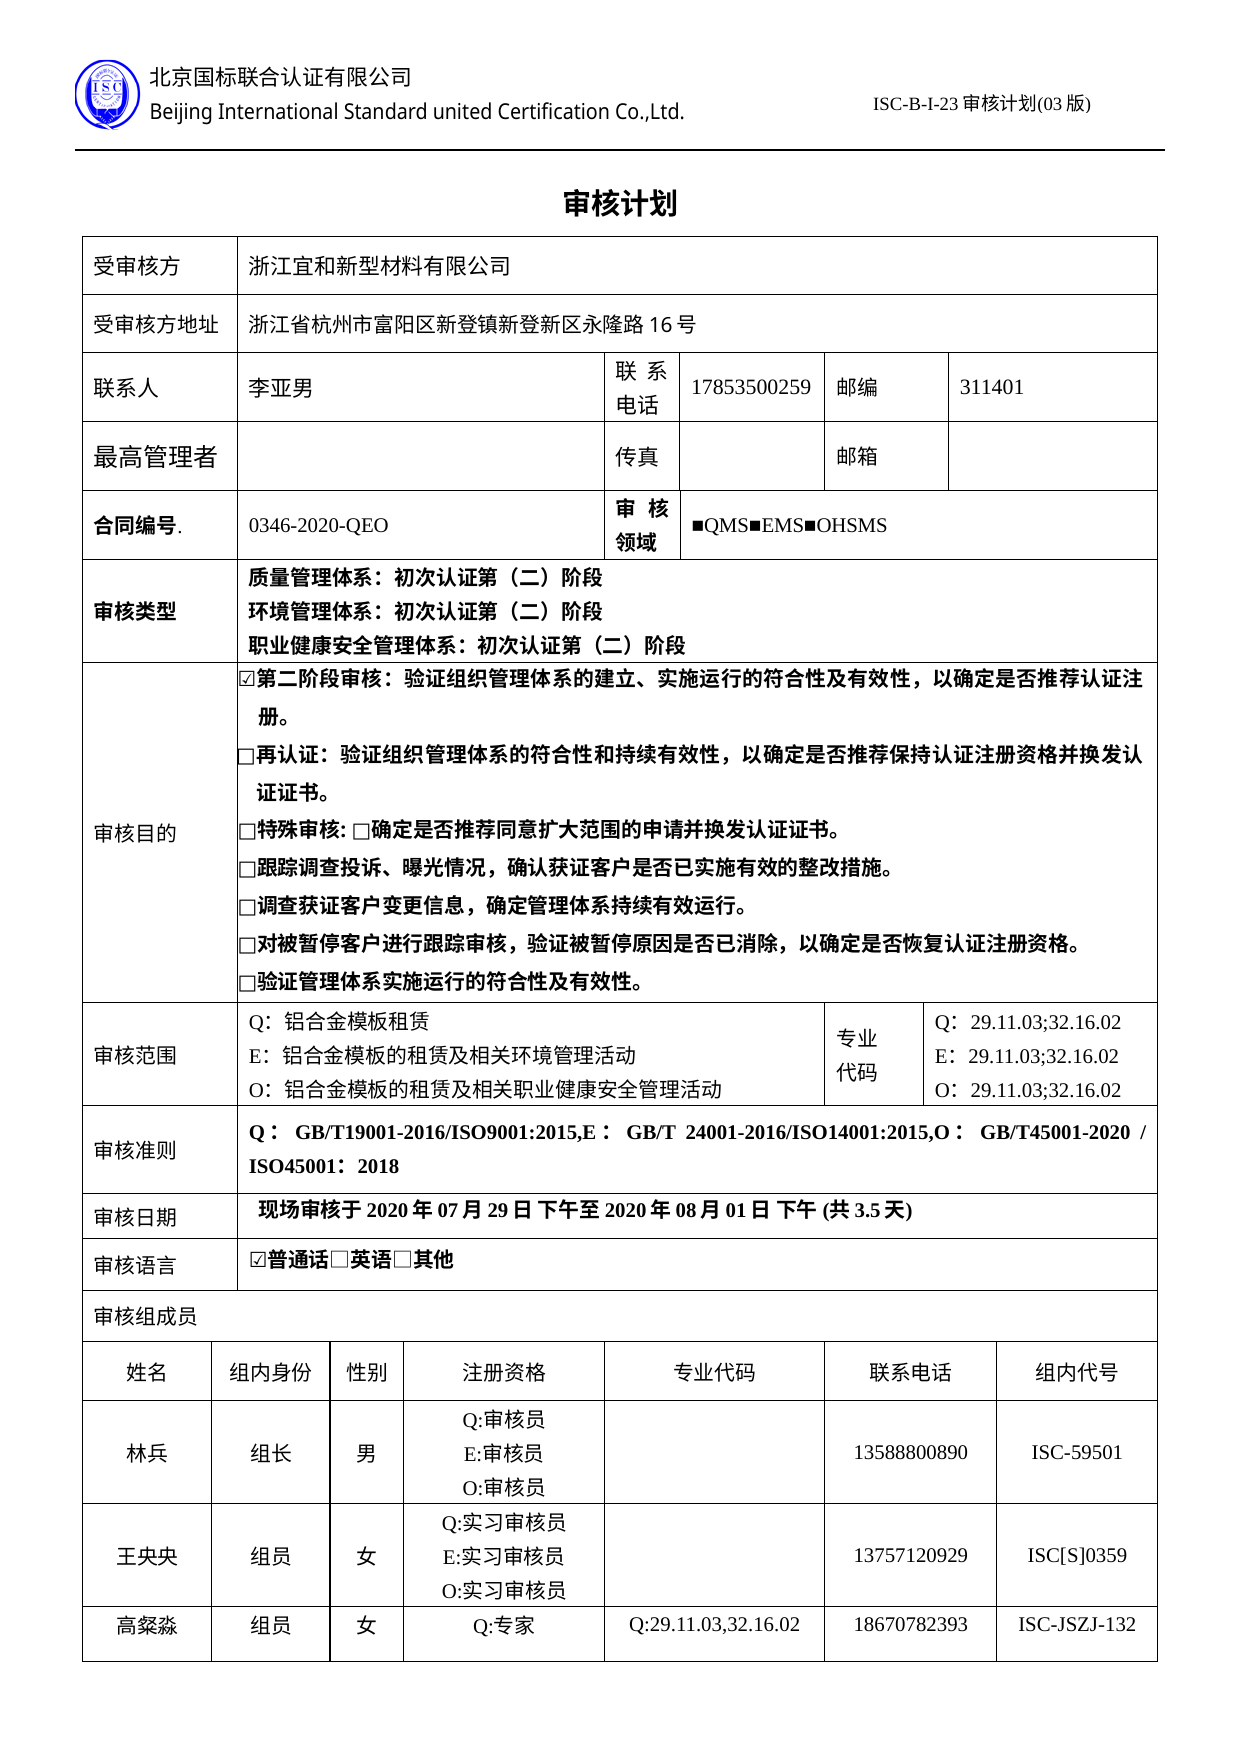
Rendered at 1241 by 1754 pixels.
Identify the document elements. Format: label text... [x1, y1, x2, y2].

table_cell 审核日期 [83, 1194, 237, 1238]
table_cell 高粲淼 [83, 1607, 211, 1661]
table_cell 李亚男 [238, 353, 604, 421]
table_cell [605, 1607, 824, 1661]
table_cell 传真 [605, 422, 679, 490]
table_cell 专业代码 [605, 1342, 824, 1400]
table_cell ■QMS■EMS■OHSMS [681, 491, 1157, 559]
table_cell 组员 [212, 1504, 329, 1606]
table_cell 合同编号. [83, 491, 237, 559]
table_cell ISC[S]0359 [997, 1504, 1157, 1606]
table_cell 联系人 [83, 353, 237, 421]
table_cell 18670782393 [825, 1607, 996, 1661]
table_cell 专业 代码 [825, 1003, 923, 1105]
table_cell 13588800890 [825, 1401, 996, 1503]
table_cell 女 [331, 1607, 403, 1661]
table_cell 联系电话 [825, 1342, 996, 1400]
table_cell Q：铝合金模板租赁 E：铝合金模板的租赁及相关环境管理活动 O：铝合金模板的租赁及相关职业健康安全管理活动 [238, 1003, 824, 1105]
table_cell 审核准则 [83, 1106, 237, 1193]
table_cell 13757120929 [825, 1504, 996, 1606]
table_cell 性别 [331, 1342, 403, 1400]
table_cell Q：GB/T19001-2016/ISO9001:2015,E：GB/T 24001-2016/ISO14001:2015,O：GB/T45001-2020 / ISO45001：2018 [238, 1106, 1157, 1193]
table_cell ☑普通话□英语□其他 [238, 1239, 1157, 1289]
table_cell 组内身份 [212, 1342, 329, 1400]
table_cell 邮编 [825, 353, 948, 421]
table_cell Q:实习审核员 E:实习审核员 O:实习审核员 [404, 1504, 604, 1606]
table_cell [238, 422, 604, 490]
table_cell 受审核方地址 [83, 295, 237, 352]
table_cell Q：29.11.03;32.16.02 E：29.11.03;32.16.02 O：29.11.03;32.16.02 [924, 1003, 1157, 1105]
table_cell [605, 1504, 824, 1606]
table_cell [949, 422, 1157, 490]
table_cell [605, 1401, 824, 1503]
table_cell 联系电话 [605, 353, 679, 421]
table_cell 浙江省杭州市富阳区新登镇新登新区永隆路16号 [238, 295, 1157, 352]
table_cell 审核范围 [83, 1003, 237, 1105]
table_cell Q:审核员 E:审核员 O:审核员 [404, 1401, 604, 1503]
table_cell 审核领域 [605, 491, 680, 559]
table_cell ISC-59501 [997, 1401, 1157, 1503]
text 审核计划 [75, 168, 1165, 236]
table_cell 审核组成员 [83, 1291, 1157, 1341]
table_cell 组员 [212, 1607, 329, 1661]
picture [75, 59, 143, 129]
table_cell 311401 [949, 353, 1157, 421]
table_cell ISC-JSZJ-132 [997, 1607, 1157, 1661]
table_cell 现场审核于2020年07月29日 下午至2020年08月01日 下午 (共3.5天) [238, 1194, 1157, 1238]
table_header 浙江宜和新型材料有限公司 [238, 237, 1157, 294]
table_cell 审核语言 [83, 1239, 237, 1289]
table_cell 王央央 [83, 1504, 211, 1606]
table_cell 姓名 [83, 1342, 211, 1400]
table_header 受审核方 [83, 237, 237, 294]
table_cell 注册资格 [404, 1342, 604, 1400]
table_cell 审核目的 [83, 663, 237, 1002]
table_cell 质量管理体系：初次认证第（二）阶段 环境管理体系：初次认证第（二）阶段 职业健康安全管理体系：初次认证第（二）阶段 [238, 560, 1157, 662]
table_cell 林兵 [83, 1401, 211, 1503]
table_cell 0346-2020-QEO [238, 491, 604, 559]
table_cell 审核类型 [83, 560, 237, 662]
table_cell 男 [331, 1401, 403, 1503]
table_cell [680, 422, 824, 490]
table_cell 最高管理者 [83, 422, 237, 490]
table_cell 组内代号 [997, 1342, 1157, 1400]
table_cell 邮箱 [825, 422, 948, 490]
table_cell 女 [331, 1504, 403, 1606]
table_cell Q:专家 E:专家 O:专家 [404, 1607, 604, 1661]
table_cell 17853500259 [680, 353, 824, 421]
table_cell 组长 [212, 1401, 329, 1503]
table_cell ☑第二阶段审核：验证组织管理体系的建立、实施运行的符合性及有效性，以确定是否推荐认证注册。 □再认证：验证组织管理体系的符合性和持续有效性，以确定是否推荐保持认证注册资格并换发认证证书。 □特殊审核: □确定是否推荐同意扩大范围的申请并换发认证证书。 □跟踪调查投诉、曝光情况，确认获证客户是否已实施有效的整改措施。 □调查获证客户变更信息，确定管理体系持续有效运行。 □对被暂停客户进行跟踪审核，验证被暂停原因是否已消除，以确定是否恢复认证注册资格。 □验证管理体系实施运行的符合性及有效性。 [238, 663, 1157, 1002]
